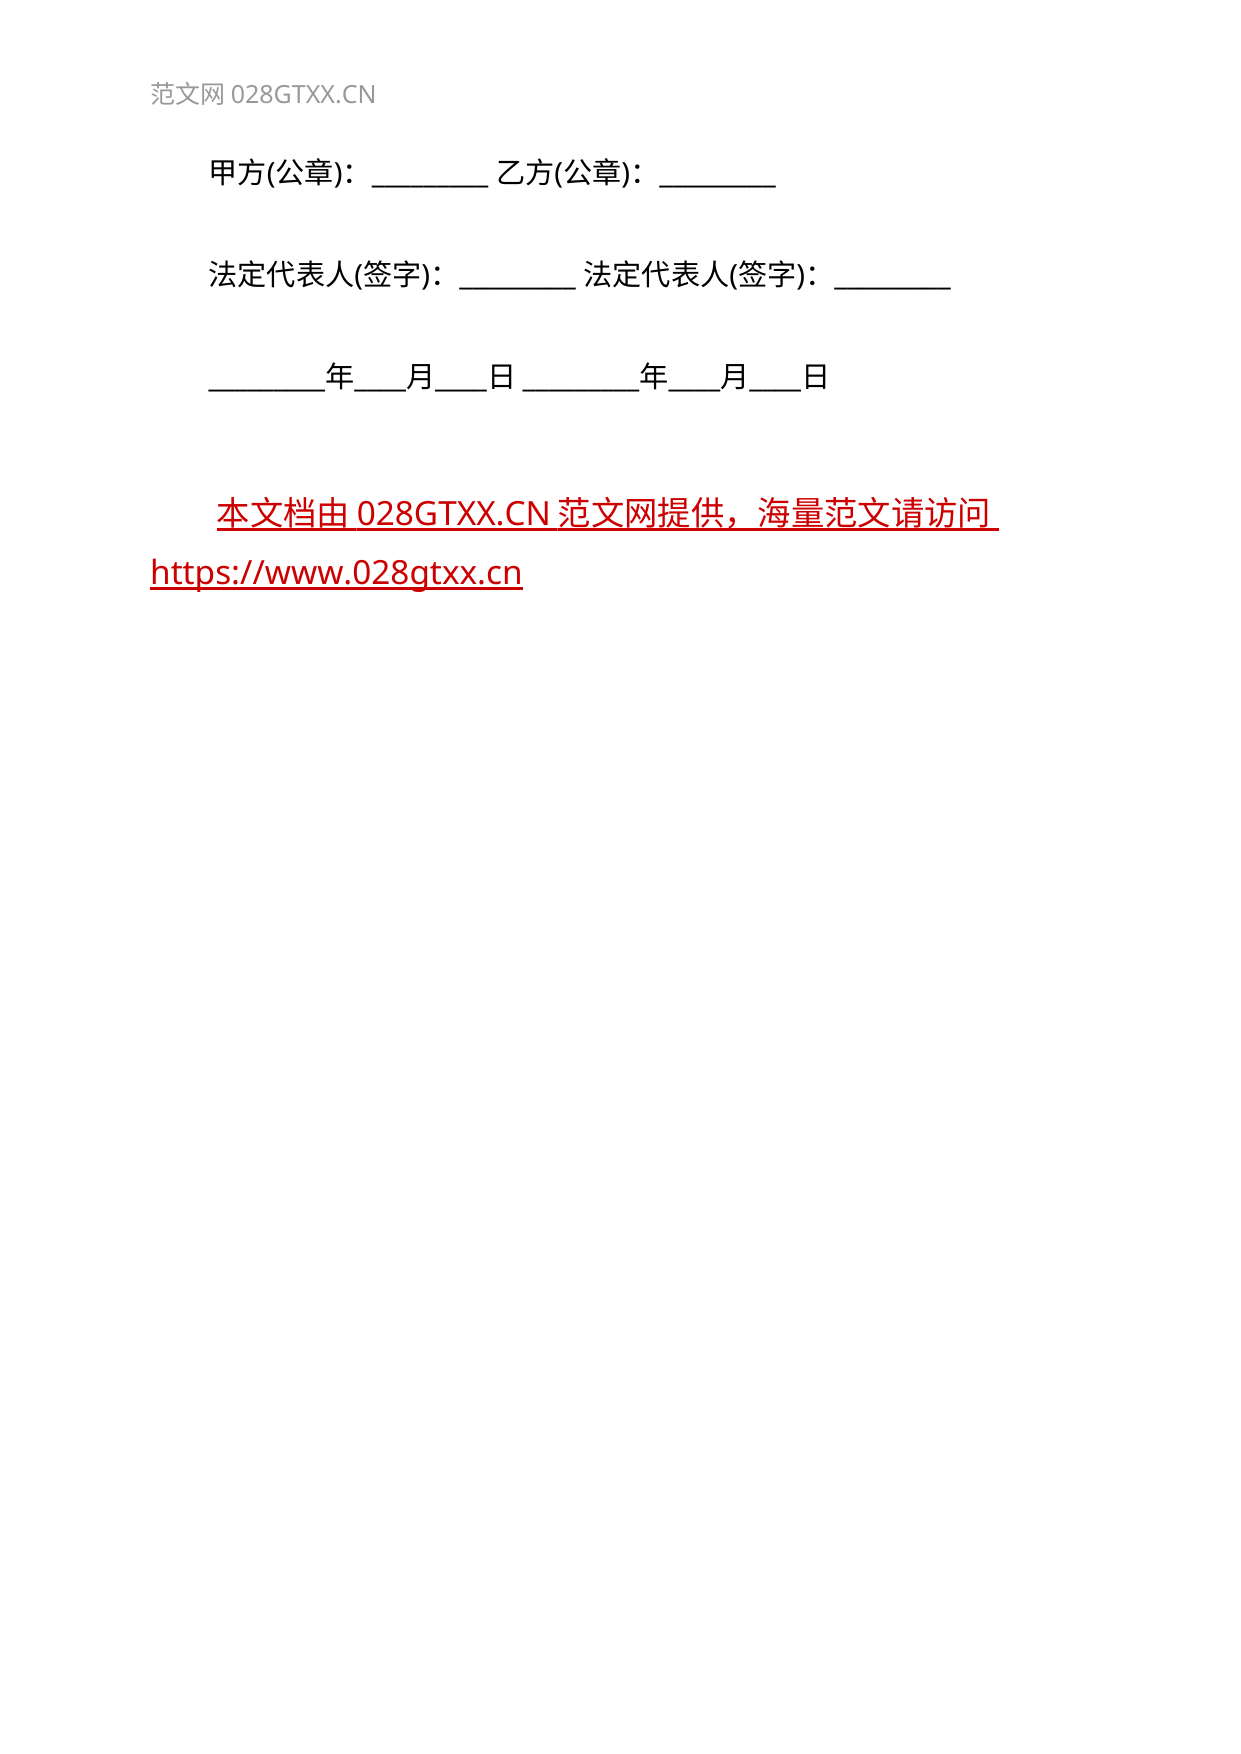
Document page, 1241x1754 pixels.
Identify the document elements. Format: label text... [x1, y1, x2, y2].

text 法定代表人(签字)：_________ 法定代表人(签字)：_________ [150, 252, 1090, 294]
text 甲方(公章)：_________ 乙方(公章)：_________ [150, 150, 1090, 192]
text 本文档由028GTXX.CN范文网提供，海量范文请访问 https://www.028gtxx.cn [150, 487, 1090, 594]
text _________年____月____日 _________年____月____日 [150, 354, 1090, 396]
